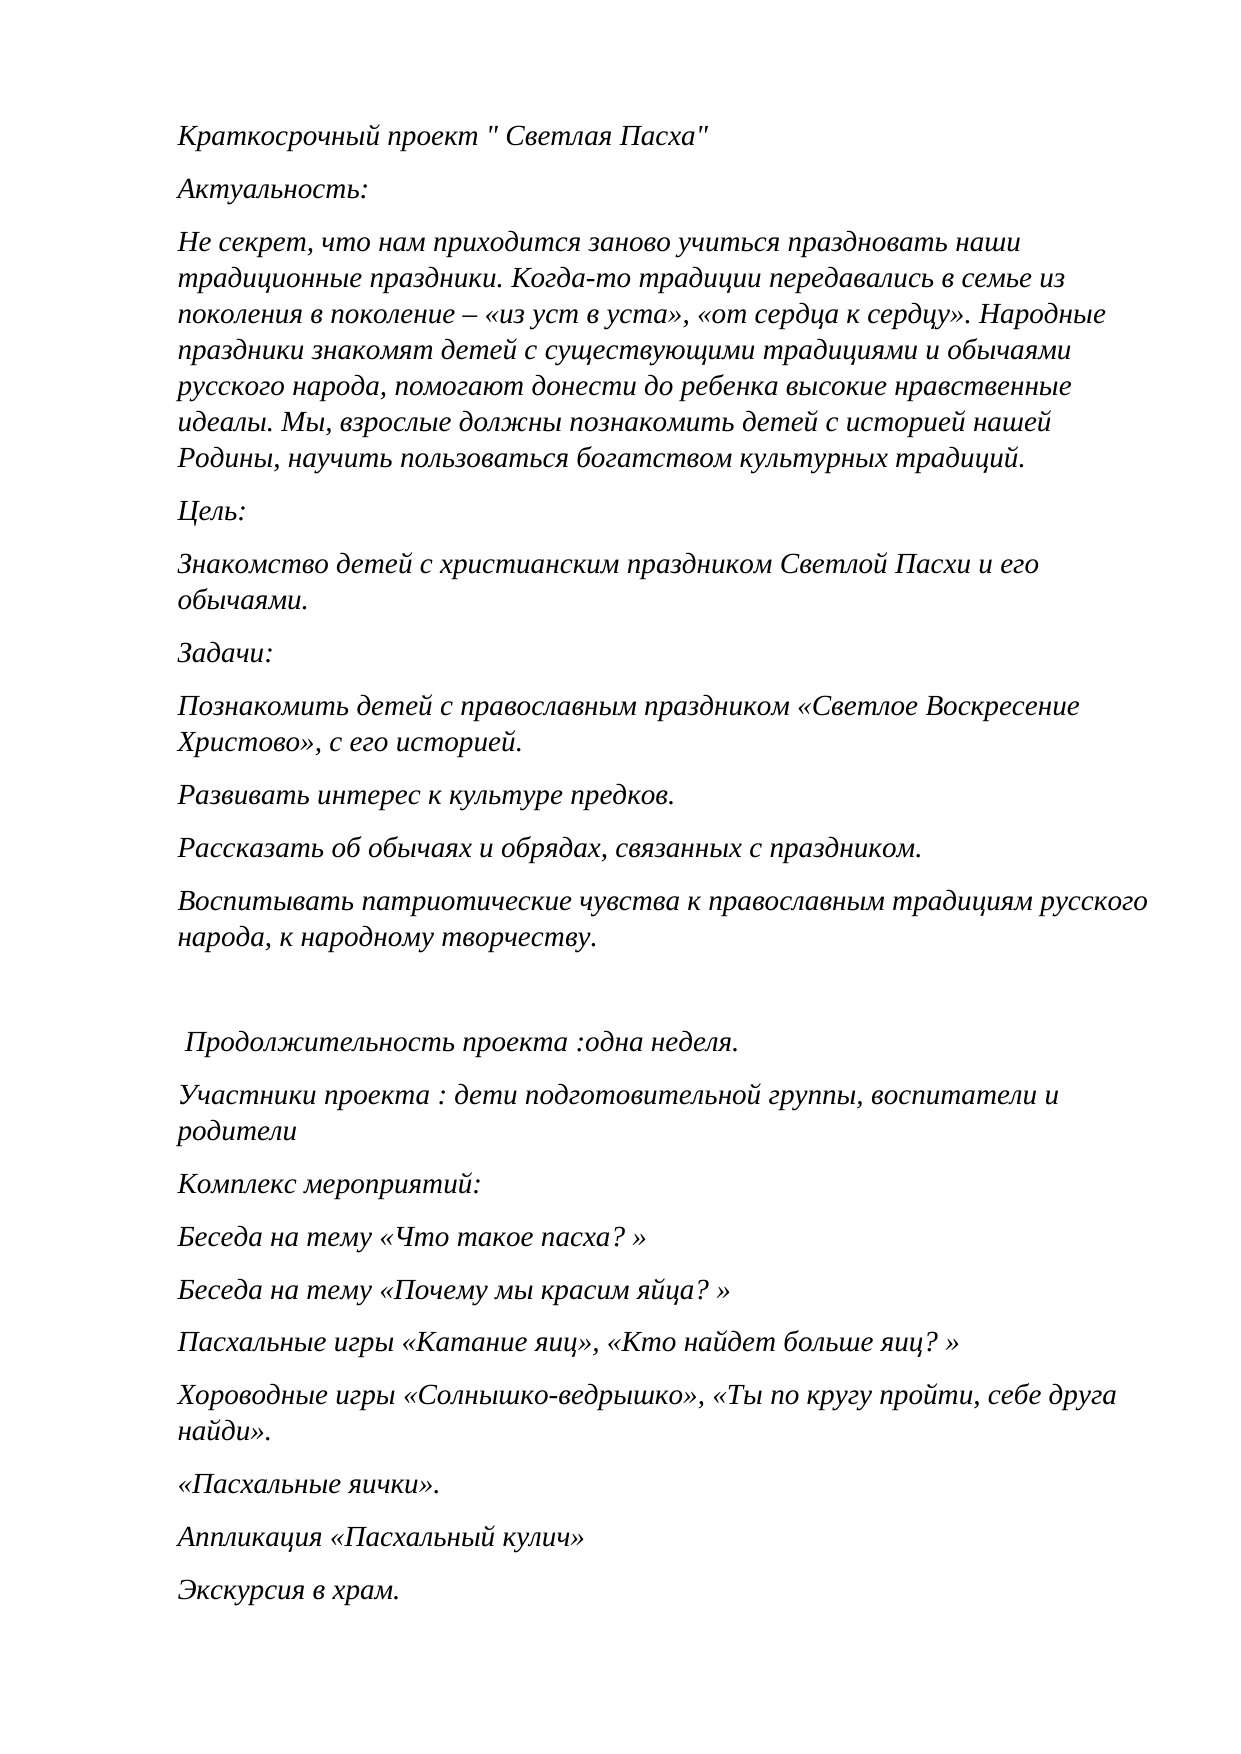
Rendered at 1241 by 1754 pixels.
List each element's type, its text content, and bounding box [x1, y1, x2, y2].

text Рассказать об обычаях и обрядах, связанных с праздником. [177, 830, 1152, 863]
text Воспитывать патриотические чувства к православным традициям русского народа, к народному творчеству. [177, 883, 1152, 952]
text Актуальность: [177, 171, 1152, 204]
text Беседа на тему «Что такое пасха? » [177, 1219, 1152, 1252]
text Знакомство детей с христианским праздником Светлой Пасхи и его обычаями. [177, 546, 1152, 616]
text Познакомить детей с православным праздником «Светлое Воскресение Христово», с его историей. [177, 688, 1152, 758]
text Цель: [177, 493, 1152, 527]
text Комплекс мероприятий: [177, 1166, 1152, 1200]
text Пасхальные игры «Катание яиц», «Кто найдет больше яиц? » [177, 1324, 1152, 1358]
text Участники проекта : дети подготовительной группы, воспитатели и родители [177, 1077, 1152, 1147]
text Экскурсия в храм. [177, 1572, 1152, 1606]
text Хороводные игры «Солнышко-ведрышко», «Ты по кругу пройти, себе друга найди». [177, 1377, 1152, 1447]
text Задачи: [177, 635, 1152, 669]
text Аппликация «Пасхальный кулич» [177, 1519, 1152, 1553]
text Беседа на тему «Почему мы красим яйца? » [177, 1272, 1152, 1305]
text Краткосрочный проект " Светлая Пасха" [177, 118, 1152, 152]
text «Пасхальные яички». [177, 1466, 1152, 1500]
text Не секрет, что нам приходится заново учиться праздновать наши традиционные праздники. Когда-то традиции передавались в семье из поколения в поколение – «из уст в уста», «от сердца к сердцу». Народные праздники знакомят детей с существующими традициями и обычаями русского народа, помогают донести до ребенка высокие нравственные идеалы. Мы, взрослые должны познакомить детей с историей нашей Родины, научить пользоваться богатством культурных традиций. [177, 224, 1152, 474]
text Развивать интерес к культуре предков. [177, 777, 1152, 811]
text Продолжительность проекта :одна неделя. [177, 1024, 1152, 1058]
